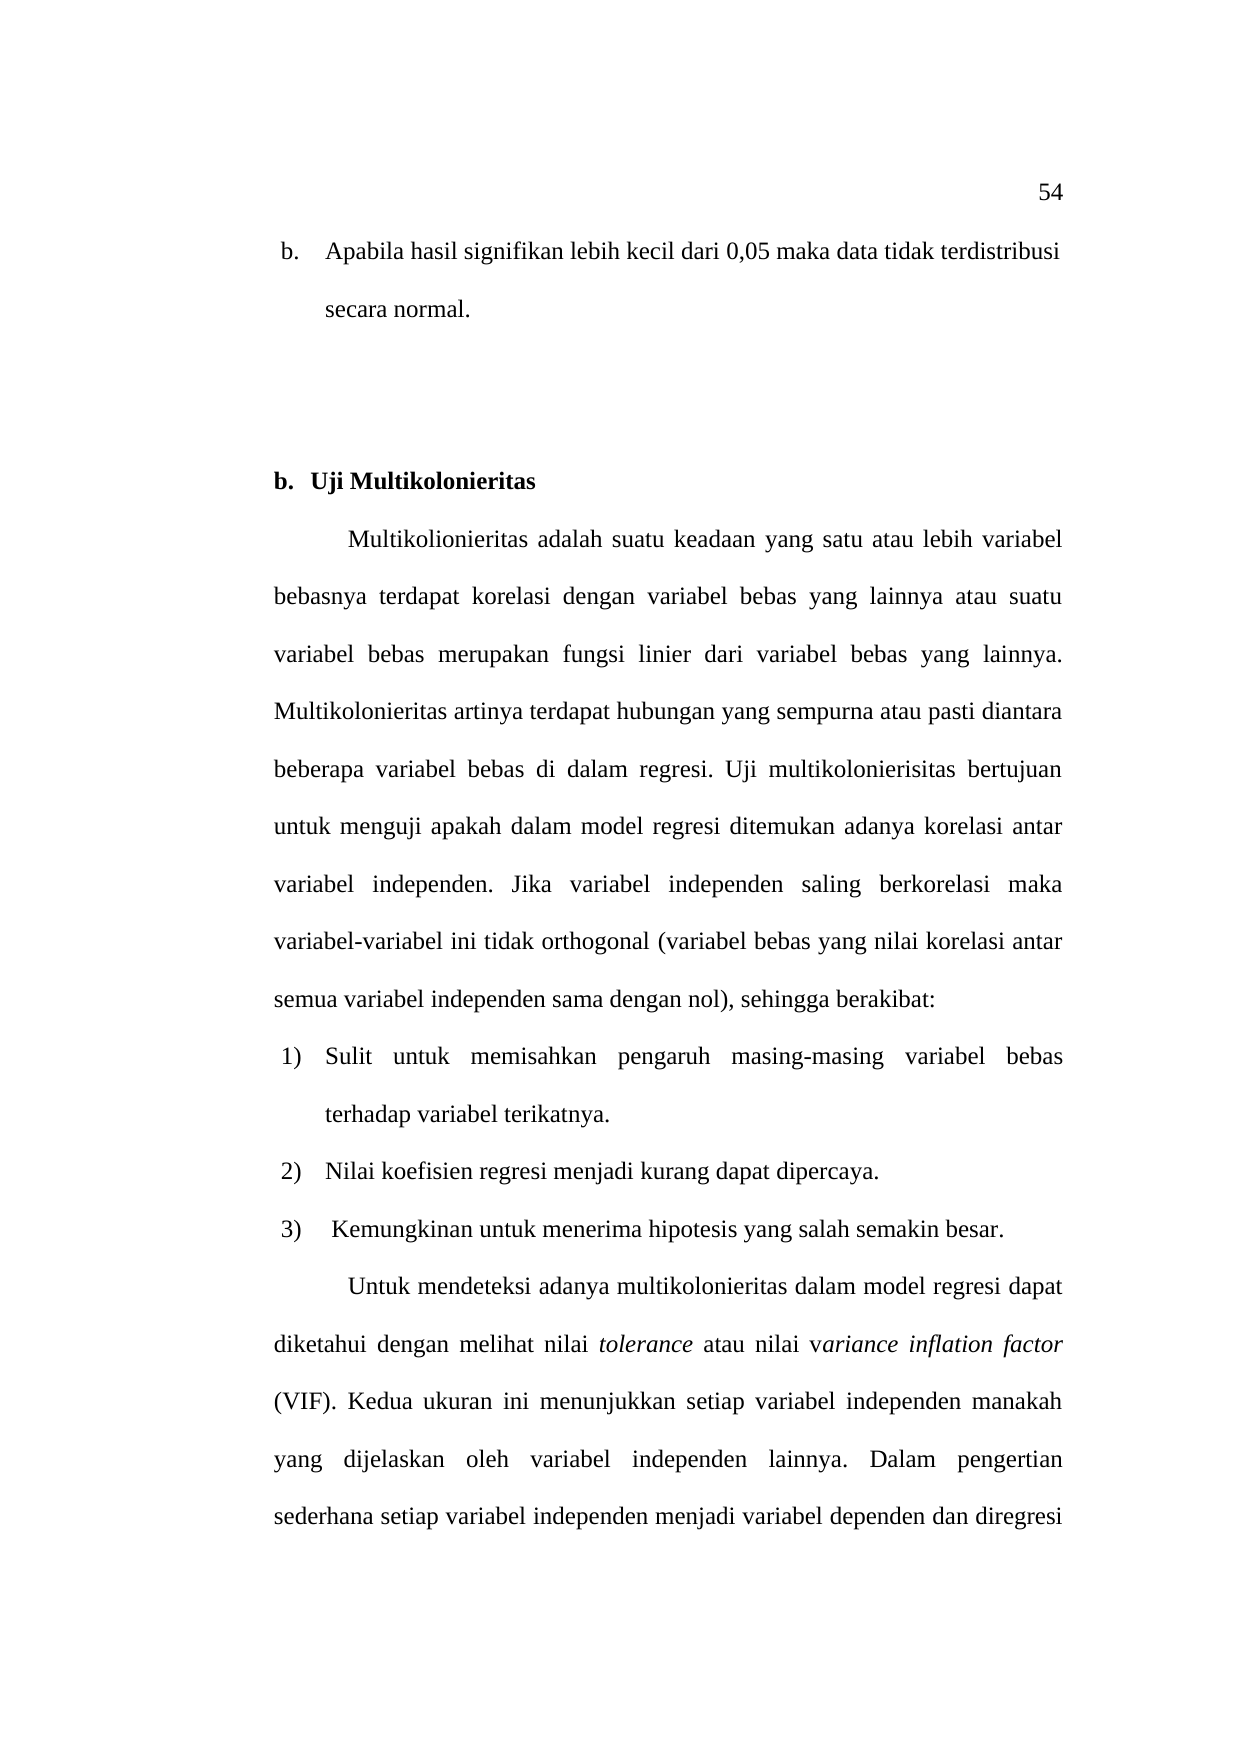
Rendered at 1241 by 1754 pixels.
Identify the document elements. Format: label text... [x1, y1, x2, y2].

list Nilai koefisien regresi menjadi kurang dapat dipercaya. [281, 1156, 1063, 1185]
list Kemungkinan untuk menerima hipotesis yang salah semakin besar. [281, 1214, 1063, 1242]
list Apabila hasil signifikan lebih kecil dari 0,05 maka data tidak terdistribusi secara normal. [281, 236, 1063, 322]
list Sulit untuk memisahkan pengaruh masing-masing variabel bebas terhadap variabel terikatnya. [281, 1041, 1063, 1127]
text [274, 1271, 1063, 1530]
list Uji Multikolonieritas [274, 466, 1063, 495]
text Multikolionieritas adalah suatu keadaan yang satu atau lebih variabel bebasnya terdapat korelasi dengan variabel bebas yang lainnya atau suatu variabel bebas merupakan fungsi linier dari variabel bebas yang lainnya. Multikolonieritas artinya terdapat hubungan yang sempurna atau pasti diantara beberapa variabel bebas di dalam regresi. Uji multikolonierisitas bertujuan untuk menguji apakah dalam model regresi ditemukan adanya korelasi antar variabel independen. Jika variabel independen saling berkorelasi maka variabel-variabel ini tidak orthogonal (variabel bebas yang nilai korelasi antar semua variabel independen sama dengan nol), sehingga berakibat: [274, 524, 1063, 1012]
